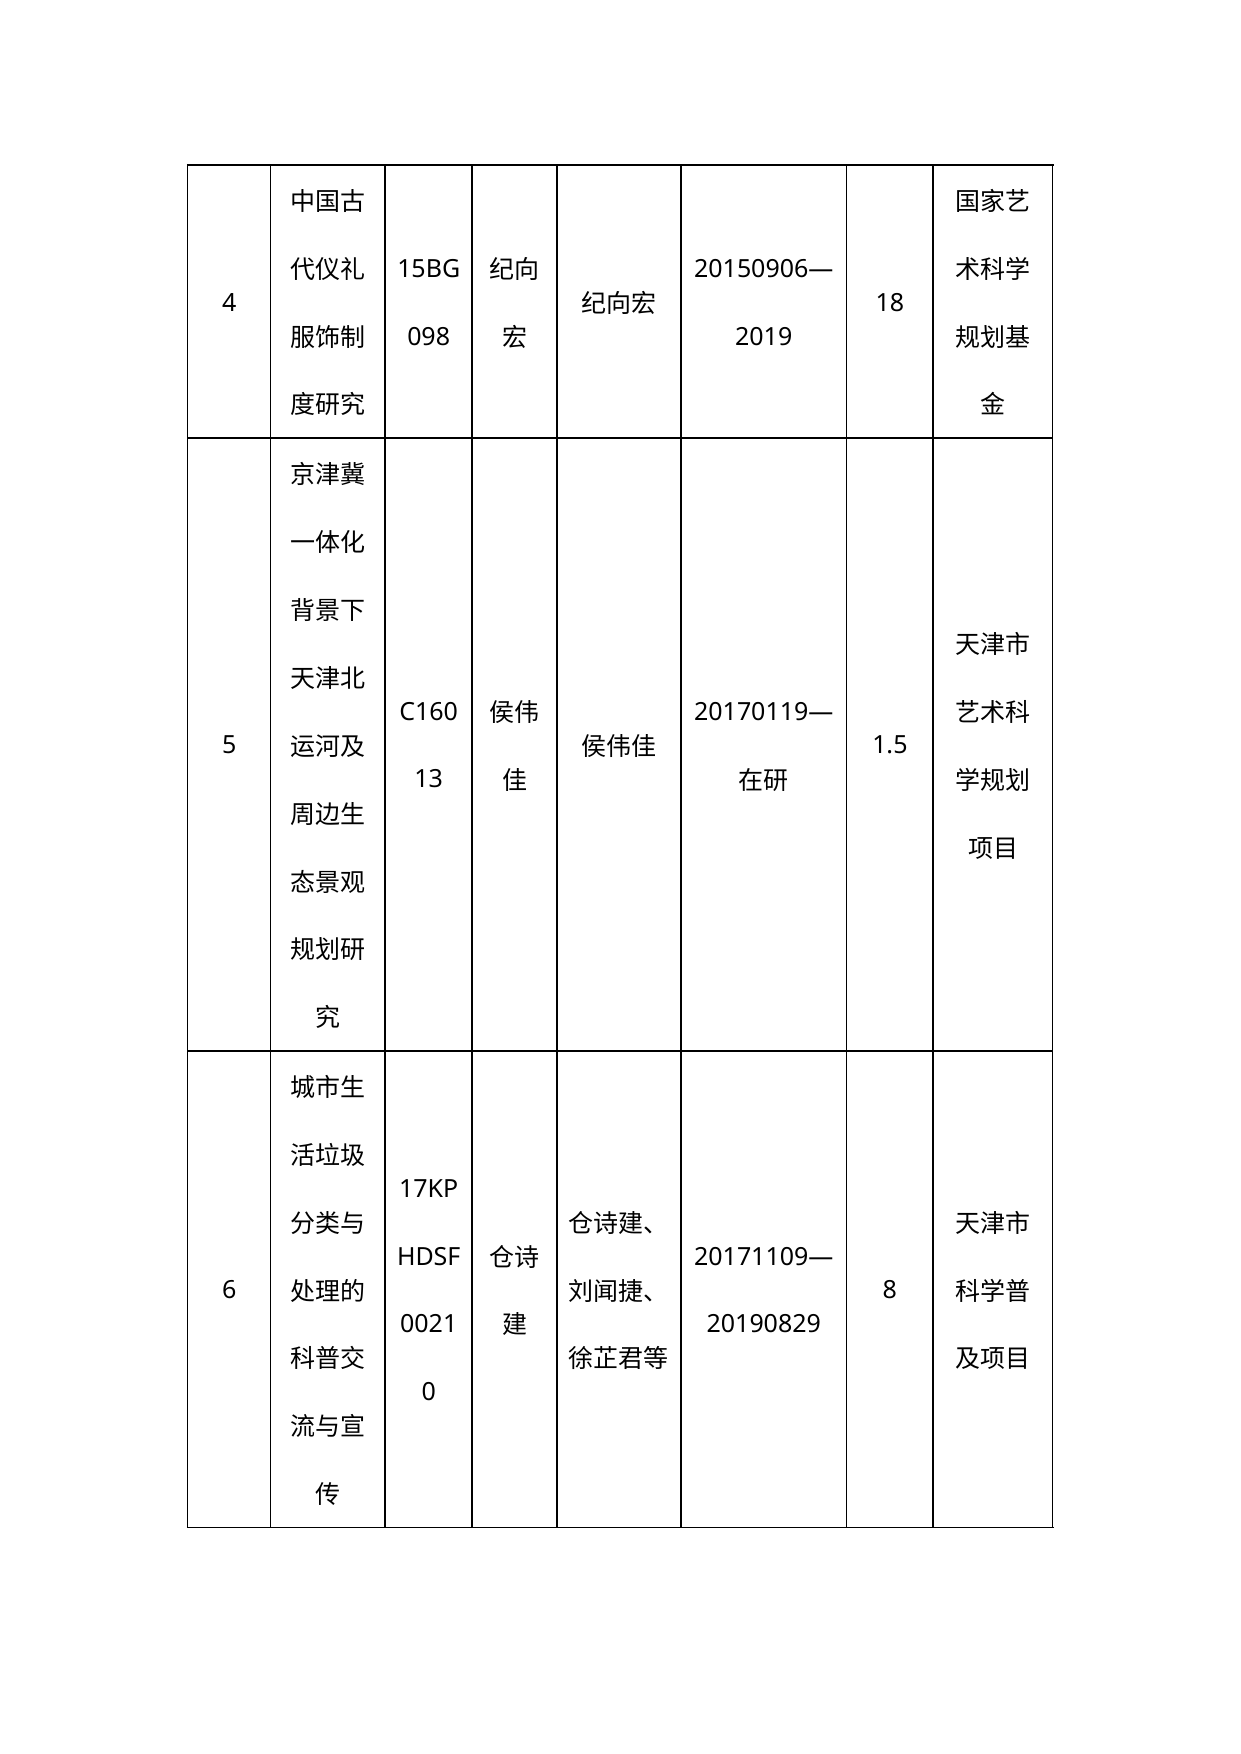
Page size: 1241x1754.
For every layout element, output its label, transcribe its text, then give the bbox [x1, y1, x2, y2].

table_cell 仓诗建、 刘闻捷、 徐芷君等 [558, 1052, 680, 1527]
table_cell 城市生活垃圾分类与处理的科普交流与宣传 [271, 1052, 384, 1527]
table_cell 20170119—在研 [682, 439, 846, 1050]
table_cell 4 [188, 166, 270, 437]
table_cell 8 [847, 1052, 932, 1527]
table_cell 20150906—2019 [682, 166, 846, 437]
table_cell 15BG098 [386, 166, 471, 437]
table_cell 5 [188, 439, 270, 1050]
table_cell 纪向宏 [473, 166, 556, 437]
table_cell 17KPHDSF00210 [386, 1052, 471, 1527]
table_cell 纪向宏 [558, 166, 680, 437]
table_cell 侯伟佳 [473, 439, 556, 1050]
table_cell 天津市艺术科学规划项目 [934, 439, 1052, 1050]
table_cell 20171109—20190829 [682, 1052, 846, 1527]
table_cell 天津市科学普及项目 [934, 1052, 1052, 1527]
table_cell 1.5 [847, 439, 932, 1050]
table_cell 中国古代仪礼服饰制度研究 [271, 166, 384, 437]
table_cell C16013 [386, 439, 471, 1050]
table_cell 18 [847, 166, 932, 437]
table_cell 仓诗建 [473, 1052, 556, 1527]
table_cell 京津冀一体化背景下天津北运河及周边生态景观规划研究 [271, 439, 384, 1050]
table_cell 6 [188, 1052, 270, 1527]
table_cell 侯伟佳 [558, 439, 680, 1050]
table_cell 国家艺术科学规划基金 [934, 166, 1052, 437]
